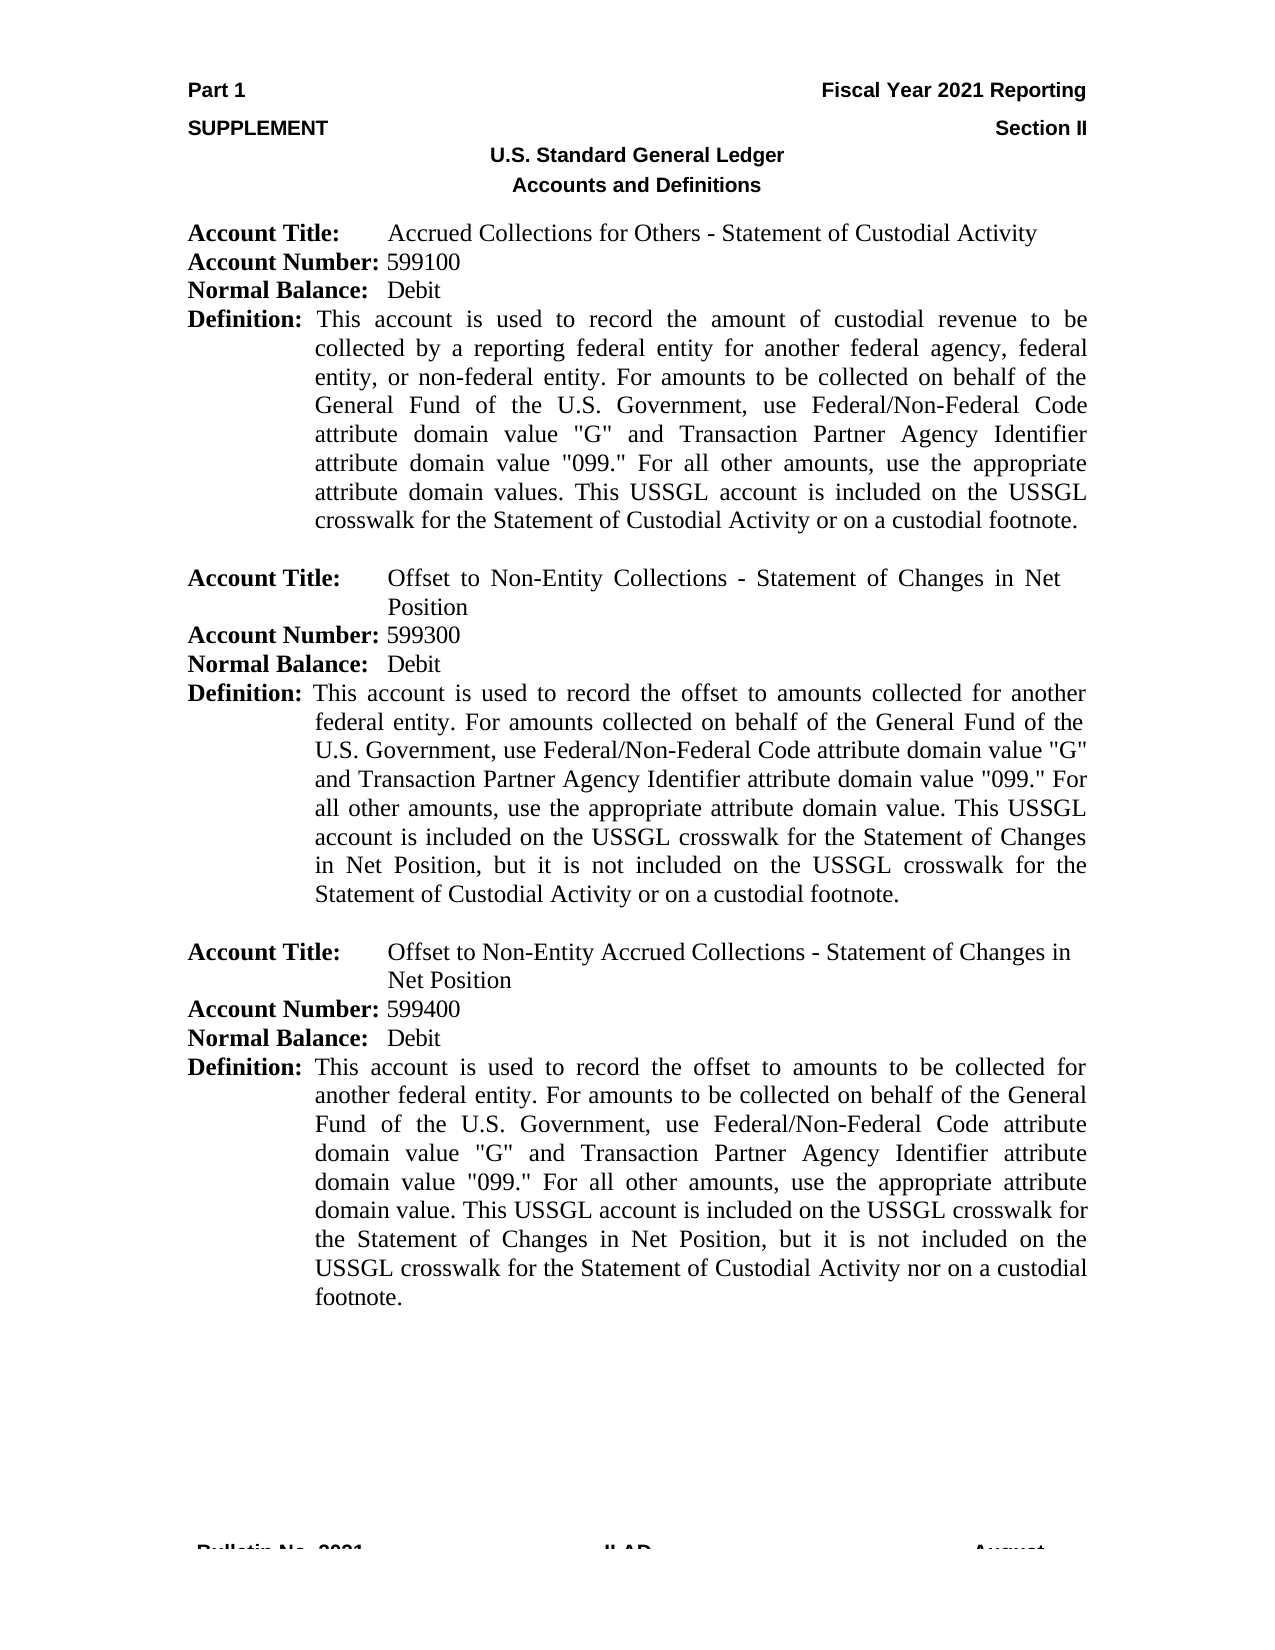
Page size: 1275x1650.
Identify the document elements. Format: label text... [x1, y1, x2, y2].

text Definition: This account is used to record the amount of custodial revenue to be collected by a reporting federal entity for another federal agency, federal entity, or non-federal entity. For amounts to be collected on behalf of the General Fund of the U.S. Government, use Federal/Non-Federal Code attribute domain value "G" and Transaction Partner Agency Identifier attribute domain value "099." For all other amounts, use the appropriate attribute domain values. This USSGL account is included on the USSGL crosswalk for the Statement of Custodial Activity or on a custodial footnote. [187, 304, 1088, 534]
text Normal Balance: Debit [187, 1023, 1100, 1052]
text Normal Balance: Debit [187, 649, 1100, 678]
text Definition: This account is used to record the offset to amounts collected for another federal entity. For amounts collected on behalf of the General Fund of the [187, 678, 1088, 736]
text Account Number: 599100 [187, 247, 1100, 276]
text Account Title: Accrued Collections for Others - Statement of Custodial Activity [187, 218, 1100, 247]
text Account Title: Offset to Non-Entity Collections - Statement of Changes in Net Position [187, 563, 1087, 620]
text U.S. Government, use Federal/Non-Federal Code attribute domain value "G" and Transaction Partner Agency Identifier attribute domain value "099." For all other amounts, use the appropriate attribute domain value. This USSGL account is included on the USSGL crosswalk for the Statement of Changes in Net Position, but it is not included on the USSGL crosswalk for the Statement of Custodial Activity or on a custodial footnote. [314, 736, 1088, 908]
text Definition: This account is used to record the offset to amounts to be collected for another federal entity. For amounts to be collected on behalf of the General Fund of the U.S. Government, use Federal/Non-Federal Code attribute domain value "G" and Transaction Partner Agency Identifier attribute domain value "099." For all other amounts, use the appropriate attribute domain value. This USSGL account is included on the USSGL crosswalk for the Statement of Changes in Net Position, but it is not included on the USSGL crosswalk for the Statement of Custodial Activity nor on a custodial footnote. [187, 1052, 1088, 1311]
text Account Title: Offset to Non-Entity Accrued Collections - Statement of Changes in Net Position [187, 937, 1087, 994]
text Account Number: 599300 [187, 620, 1100, 649]
text Normal Balance: Debit [187, 276, 1100, 304]
text Account Number: 599400 [187, 994, 1100, 1023]
